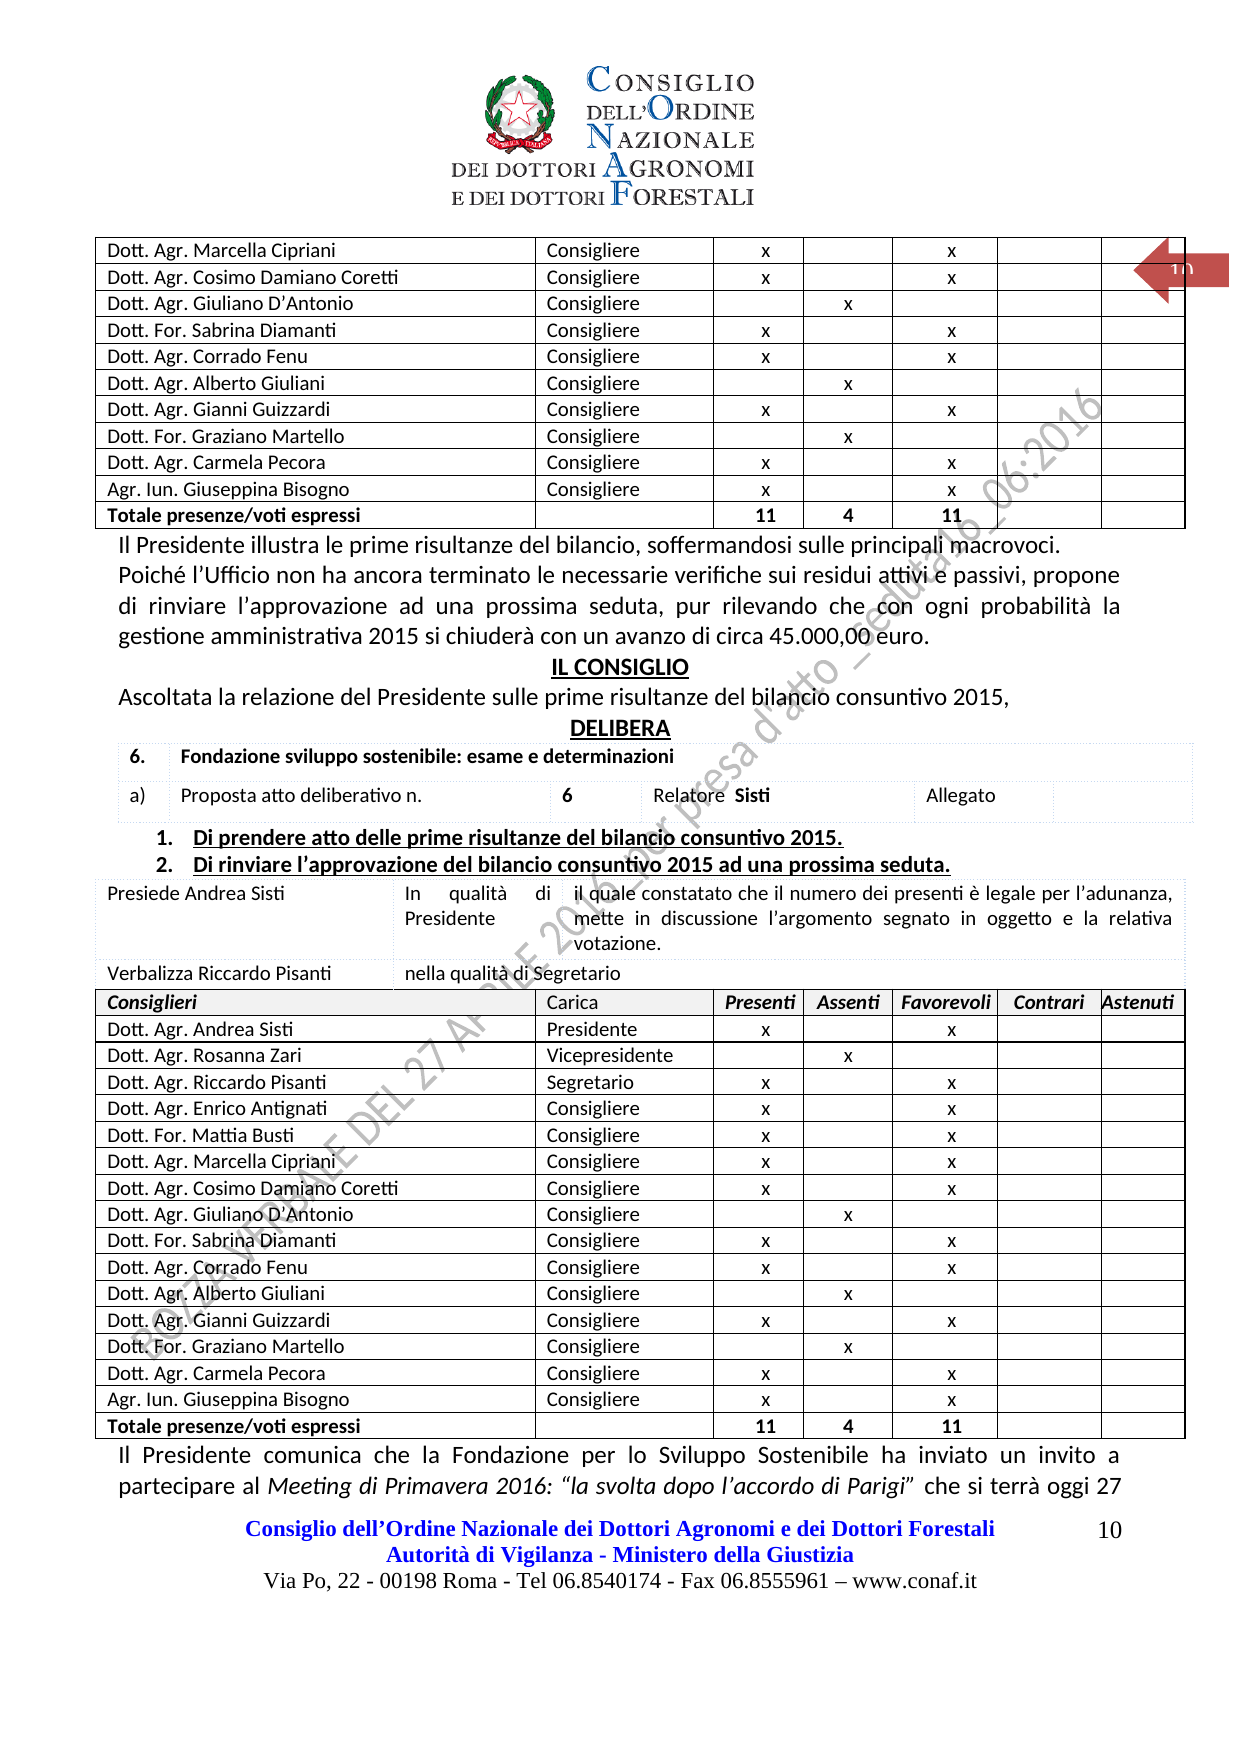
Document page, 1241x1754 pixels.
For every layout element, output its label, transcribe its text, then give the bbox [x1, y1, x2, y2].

table_cell x [893, 1254, 997, 1279]
table_cell Dott. Agr. Rosanna Zari [96, 1043, 535, 1068]
table_cell [1102, 476, 1184, 501]
table_cell [1102, 344, 1184, 369]
table_cell [804, 1307, 892, 1332]
table_cell [998, 396, 1101, 422]
table_cell Vicepresidente [536, 1043, 713, 1068]
table_cell [893, 1043, 997, 1068]
table_cell Dott. Agr. Enrico Antignati [96, 1095, 535, 1121]
table_cell x [893, 1360, 997, 1385]
table_cell [804, 449, 892, 475]
table_cell [998, 1386, 1101, 1412]
table_cell x [893, 1122, 997, 1147]
table_cell [1102, 396, 1184, 422]
table_cell [998, 370, 1101, 395]
table_cell Dott. Agr. Marcella Cipriani [96, 1148, 535, 1174]
table_cell Dott. Agr. Carmela Pecora [96, 449, 535, 475]
table_cell Consigliere [536, 344, 713, 369]
table_cell 11 [714, 502, 803, 528]
table_cell [804, 1175, 892, 1200]
table_cell x [714, 1175, 803, 1200]
table_cell [1102, 317, 1184, 342]
table_cell [1102, 291, 1184, 316]
table_cell Consigliere [536, 449, 713, 475]
table_cell Dott. Agr. Alberto Giuliani [96, 1281, 535, 1306]
table_cell [893, 370, 997, 395]
table_cell x [714, 317, 803, 342]
table_cell [998, 1307, 1101, 1332]
table_cell Consigliere [536, 1334, 713, 1359]
table_cell Consigliere [536, 370, 713, 395]
table_cell [893, 291, 997, 316]
table_cell x [714, 238, 803, 263]
table_cell [1102, 1307, 1184, 1332]
table_cell [804, 1228, 892, 1253]
table_cell [998, 1281, 1101, 1306]
list Di prendere atto delle prime risultanze del bilancio consuntivo 2015. [156, 823, 1122, 851]
table_cell Dott. Agr. Riccardo Pisanti [96, 1069, 535, 1094]
table_cell [1102, 1334, 1184, 1359]
table_cell Consigliere [536, 1360, 713, 1385]
table_cell Consigliere [536, 291, 713, 316]
table_cell Presidente [536, 1016, 713, 1041]
table_cell x [714, 1307, 803, 1332]
table_cell Dott. For. Graziano Martello [96, 423, 535, 448]
table_cell Dott. Agr. Giuliano D’Antonio [96, 1201, 535, 1227]
text Poiché l’Ufficio non ha ancora terminato le necessarie verifiche sui residui attivi e passivi, propone di rinviare l’approvazione ad una prossima seduta, pur rilevando che con ogni probabilità la gestione amministrativa 2015 si chiuderà con un avanzo di circa 45.000,00 euro. [118, 559, 1122, 651]
table_cell [998, 1069, 1101, 1094]
table_cell x [714, 449, 803, 475]
table_cell x [893, 1307, 997, 1332]
table_cell x [893, 1016, 997, 1041]
table_cell [998, 1122, 1101, 1147]
table_cell Dott. Agr. Corrado Fenu [96, 344, 535, 369]
table_cell [1102, 370, 1184, 395]
table_cell x [714, 1069, 803, 1094]
table_header il quale constatato che il numero dei presenti è legale per l’adunanza, mette in discussione l’argomento segnato in oggetto e la relativa votazione. [562, 879, 1185, 959]
table_header Presiede Andrea Sisti [96, 879, 393, 959]
table_cell Segretario [536, 1069, 713, 1094]
table_cell [804, 1254, 892, 1279]
table_cell Consigliere [536, 1254, 713, 1279]
table_cell x [804, 1281, 892, 1306]
table_cell [998, 1175, 1101, 1200]
table_cell [1102, 1201, 1184, 1227]
table_cell [998, 317, 1101, 342]
table_cell Consigliere [536, 317, 713, 342]
text Ascoltata la relazione del Presidente sulle prime risultanze del bilancio consuntivo 2015, [118, 681, 1122, 712]
table_cell 11 [893, 1413, 997, 1438]
table_cell Dott. Agr. Giuliano D’Antonio [96, 291, 535, 316]
table_cell Proposta atto deliberativo n. [169, 781, 551, 822]
table_cell [804, 1148, 892, 1174]
table_cell [893, 1334, 997, 1359]
table_cell [893, 423, 997, 448]
table_cell [1102, 1122, 1184, 1147]
text IL CONSIGLIO [118, 651, 1122, 681]
table_cell Dott. For. Sabrina Diamanti [96, 317, 535, 342]
table_cell [804, 1386, 892, 1412]
table_cell [1102, 1254, 1184, 1279]
table_cell [998, 1201, 1101, 1227]
table_cell [998, 449, 1101, 475]
table_cell x [714, 1016, 803, 1041]
table_cell [998, 1360, 1101, 1385]
table_cell x [893, 238, 997, 263]
table_cell Dott. Agr. Alberto Giuliani [96, 370, 535, 395]
table_cell [1102, 449, 1184, 475]
table_cell [714, 1334, 803, 1359]
table_cell Relatore Sisti [642, 781, 915, 822]
table_cell x [714, 344, 803, 369]
table_cell x [714, 1386, 803, 1412]
table_cell [1102, 1095, 1184, 1121]
table_cell x [714, 264, 803, 289]
table_cell [1102, 1228, 1184, 1253]
table_cell Consigliere [536, 1228, 713, 1253]
table_cell [1102, 1043, 1184, 1068]
table_cell [1102, 264, 1184, 289]
table_cell [998, 1254, 1101, 1279]
table_cell x [893, 396, 997, 422]
table_cell Consiglieri [96, 990, 535, 1015]
table_cell Dott. Agr. Carmela Pecora [96, 1360, 535, 1385]
table_cell [804, 1095, 892, 1121]
table_cell [1053, 781, 1192, 822]
table_cell [998, 1148, 1101, 1174]
table_cell [1102, 1175, 1184, 1200]
table_cell x [804, 1201, 892, 1227]
table_cell [998, 476, 1101, 501]
table_cell [804, 396, 892, 422]
table_cell [1102, 1016, 1184, 1041]
table_cell Consigliere [536, 264, 713, 289]
table_cell Consigliere [536, 1201, 713, 1227]
table_cell x [804, 291, 892, 316]
table_cell [998, 344, 1101, 369]
table_cell [714, 423, 803, 448]
table_cell x [714, 1228, 803, 1253]
table_cell [804, 1360, 892, 1385]
table_cell Consigliere [536, 1386, 713, 1412]
table_cell Consigliere [536, 1095, 713, 1121]
table_cell Favorevoli [893, 990, 997, 1015]
table_cell [804, 1122, 892, 1147]
table_cell Carica [536, 990, 713, 1015]
table_cell x [893, 344, 997, 369]
table_cell x [714, 1148, 803, 1174]
table_cell [893, 1281, 997, 1306]
table_cell Presenti [714, 990, 803, 1015]
table_cell Consigliere [536, 1148, 713, 1174]
table_cell [998, 502, 1101, 528]
table_cell [714, 1201, 803, 1227]
table_cell Dott. Agr. Andrea Sisti [96, 1016, 535, 1041]
table_cell x [804, 1043, 892, 1068]
table_cell Consigliere [536, 1175, 713, 1200]
table_cell [804, 264, 892, 289]
table_cell x [893, 317, 997, 342]
table_cell Contrari [998, 990, 1101, 1015]
table_header Fondazione sviluppo sostenibile: esame e determinazioni [169, 743, 1192, 781]
table_cell Consigliere [536, 1281, 713, 1306]
table_cell [714, 291, 803, 316]
table_cell [998, 238, 1101, 263]
table_cell Verbalizza Riccardo Pisanti [96, 959, 393, 988]
table_cell [998, 1334, 1101, 1359]
table_cell x [714, 476, 803, 501]
table_cell [804, 317, 892, 342]
table_cell Dott. Agr. Gianni Guizzardi [96, 396, 535, 422]
table_cell [998, 1043, 1101, 1068]
table_cell Dott. For. Mattia Busti [96, 1122, 535, 1147]
table_cell x [893, 1095, 997, 1121]
table_cell Dott. Agr. Cosimo Damiano Coretti [96, 264, 535, 289]
table_cell [1102, 423, 1184, 448]
table_cell x [714, 1095, 803, 1121]
table_cell [1102, 1281, 1184, 1306]
table_cell [804, 1069, 892, 1094]
table_cell x [893, 264, 997, 289]
table_cell Totale presenze/voti espressi [96, 1413, 535, 1438]
table_cell [998, 264, 1101, 289]
table_cell 4 [804, 502, 892, 528]
table_cell Consigliere [536, 423, 713, 448]
table_cell nella qualità di Segretario [393, 959, 1185, 988]
table_cell [998, 1016, 1101, 1041]
table_cell x [893, 476, 997, 501]
table_cell 11 [714, 1413, 803, 1438]
picture [451, 66, 754, 205]
table_cell 4 [804, 1413, 892, 1438]
table_cell Dott. Agr. Gianni Guizzardi [96, 1307, 535, 1332]
table_cell Astenuti [1102, 990, 1184, 1015]
table_cell [714, 1043, 803, 1068]
table_cell [998, 1228, 1101, 1253]
table_cell x [893, 1386, 997, 1412]
table_header 6. [118, 743, 169, 781]
table_header In qualità di Presidente [393, 879, 562, 959]
table_cell [1102, 502, 1184, 528]
table_cell [998, 1095, 1101, 1121]
table_cell [1102, 1386, 1184, 1412]
table_cell x [804, 423, 892, 448]
table_cell Agr. Iun. Giuseppina Bisogno [96, 1386, 535, 1412]
table_cell Agr. Iun. Giuseppina Bisogno [96, 476, 535, 501]
table_cell Consigliere [536, 396, 713, 422]
table_cell Consigliere [536, 238, 713, 263]
table_cell x [893, 1148, 997, 1174]
text DELIBERA [118, 712, 1122, 742]
table_cell x [804, 370, 892, 395]
table_cell Consigliere [536, 1307, 713, 1332]
table_cell [804, 238, 892, 263]
table_cell x [714, 396, 803, 422]
table_cell x [893, 1069, 997, 1094]
table_cell [1102, 1413, 1184, 1438]
table_cell [1102, 1148, 1184, 1174]
text Il Presidente illustra le prime risultanze del bilancio, soffermandosi sulle principali macrovoci. [118, 529, 1122, 559]
table_cell x [714, 1122, 803, 1147]
table_cell 11 [893, 502, 997, 528]
table_cell [998, 423, 1101, 448]
table_cell 6 [551, 781, 642, 822]
table_cell Totale presenze/voti espressi [96, 502, 535, 528]
table_cell Dott. Agr. Marcella Cipriani [96, 238, 535, 263]
list Di rinviare l’approvazione del bilancio consuntivo 2015 ad una prossima seduta. [156, 851, 1122, 879]
table_cell x [893, 1175, 997, 1200]
table_cell Dott. Agr. Corrado Fenu [96, 1254, 535, 1279]
table_cell [998, 1413, 1101, 1438]
table_cell [804, 344, 892, 369]
table_cell Assenti [804, 990, 892, 1015]
table_cell [804, 1016, 892, 1041]
table_cell [804, 476, 892, 501]
table_cell Dott. For. Graziano Martello [96, 1334, 535, 1359]
table_cell [714, 1281, 803, 1306]
table_cell [536, 502, 713, 528]
table_cell a) [118, 781, 169, 822]
table_cell Allegato [915, 781, 1053, 822]
table_cell [893, 1201, 997, 1227]
table_cell x [893, 449, 997, 475]
table_cell Consigliere [536, 476, 713, 501]
table_cell x [714, 1254, 803, 1279]
table_cell [536, 1413, 713, 1438]
table_cell x [804, 1334, 892, 1359]
table_cell Dott. Agr. Cosimo Damiano Coretti [96, 1175, 535, 1200]
table_cell [1102, 238, 1184, 263]
table_cell [1102, 1069, 1184, 1094]
table_cell Consigliere [536, 1122, 713, 1147]
table_cell x [893, 1228, 997, 1253]
table_cell x [714, 1360, 803, 1385]
table_cell Dott. For. Sabrina Diamanti [96, 1228, 535, 1253]
table_cell [998, 291, 1101, 316]
table_cell [714, 370, 803, 395]
table_cell [1102, 1360, 1184, 1385]
